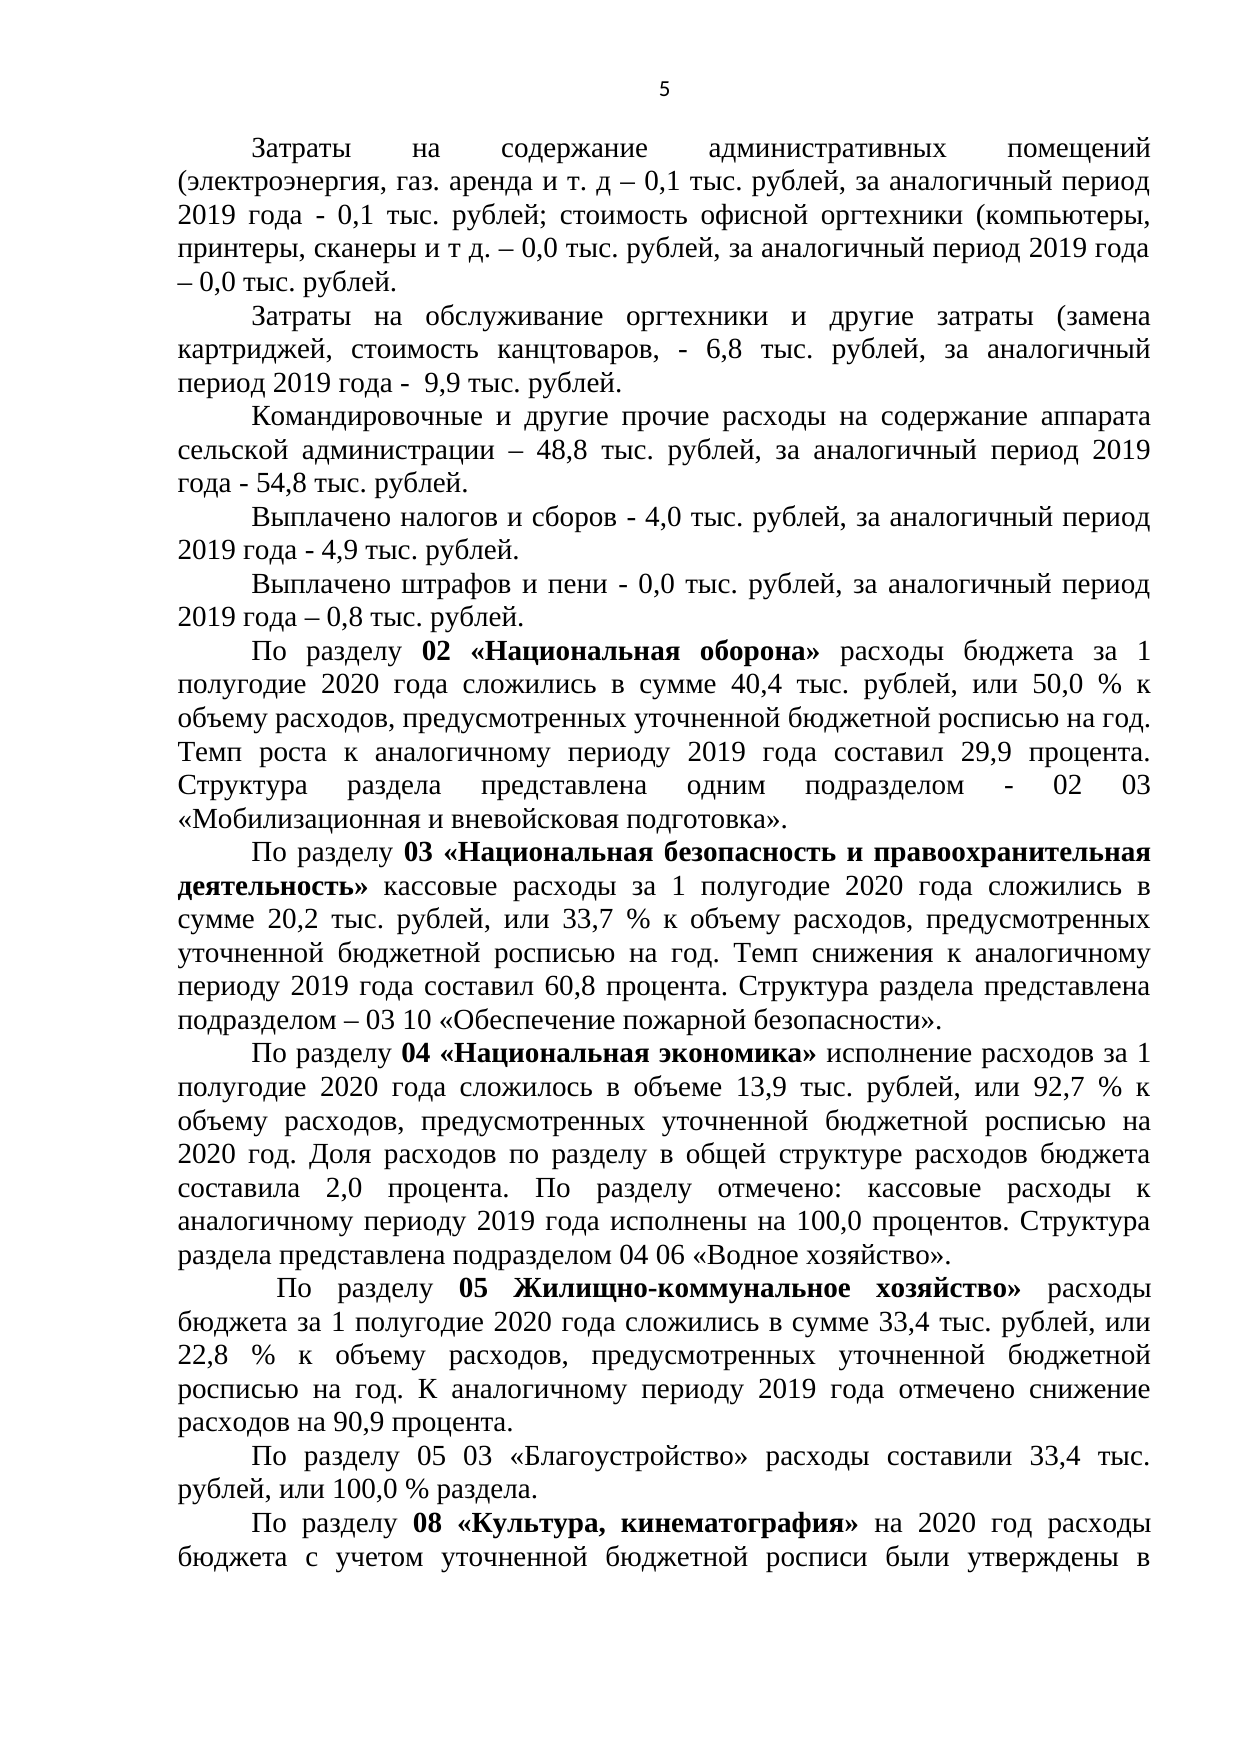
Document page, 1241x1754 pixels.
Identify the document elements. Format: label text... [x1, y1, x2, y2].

text Командировочные и другие прочие расходы на содержание аппарата сельской администрации – 48,8 тыс. рублей, за аналогичный период 2019 года - 54,8 тыс. рублей. [177, 398, 1152, 499]
text По разделу 02 «Национальная оборона» расходы бюджета за 1 полугодие 2020 года сложились в сумме 40,4 тыс. рублей, или 50,0 % к объему расходов, предусмотренных уточненной бюджетной росписью на год. Темп роста к аналогичному периоду 2019 года составил 29,9 процента. Структура раздела представлена одним подразделом - 02 03 «Мобилизационная и вневойсковая подготовка». [177, 633, 1152, 834]
text По разделу 04 «Национальная экономика» исполнение расходов за 1 полугодие 2020 года сложилось в объеме 13,9 тыс. рублей, или 92,7 % к объему расходов, предусмотренных уточненной бюджетной росписью на 2020 год. Доля расходов по разделу в общей структуре расходов бюджета составила 2,0 процента. По разделу отмечено: кассовые расходы к аналогичному периоду 2019 года исполнены на 100,0 процентов. Структура раздела представлена подразделом 04 06 «Водное хозяйство». [177, 1036, 1152, 1270]
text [177, 1505, 1152, 1572]
text По разделу 05 03 «Благоустройство» расходы составили 33,4 тыс. рублей, или 100,0 % раздела. [177, 1438, 1152, 1505]
text По разделу 03 «Национальная безопасность и правоохранительная деятельность» кассовые расходы за 1 полугодие 2020 года сложились в сумме 20,2 тыс. рублей, или 33,7 % к объему расходов, предусмотренных уточненной бюджетной росписью на год. Темп снижения к аналогичному периоду 2019 года составил 60,8 процента. Структура раздела представлена подразделом – 03 10 «Обеспечение пожарной безопасности». [177, 834, 1152, 1036]
text Выплачено штрафов и пени - 0,0 тыс. рублей, за аналогичный период 2019 года – 0,8 тыс. рублей. [177, 566, 1152, 633]
text Выплачено налогов и сборов - 4,0 тыс. рублей, за аналогичный период 2019 года - 4,9 тыс. рублей. [177, 499, 1152, 566]
text По разделу 05 Жилищно-коммунальное хозяйство» расходы бюджета за 1 полугодие 2020 года сложились в сумме 33,4 тыс. рублей, или 22,8 % к объему расходов, предусмотренных уточненной бюджетной росписью на год. К аналогичному периоду 2019 года отмечено снижение расходов на 90,9 процента. [177, 1270, 1152, 1438]
text Затраты на содержание административных помещений (электроэнергия, газ. аренда и т. д – 0,1 тыс. рублей, за аналогичный период 2019 года - 0,1 тыс. рублей; стоимость офисной оргтехники (компьютеры, принтеры, сканеры и т д. – 0,0 тыс. рублей, за аналогичный период 2019 года – 0,0 тыс. рублей. [177, 130, 1152, 298]
text Затраты на обслуживание оргтехники и другие затраты (замена картриджей, стоимость канцтоваров, - 6,8 тыс. рублей, за аналогичный период 2019 года - 9,9 тыс. рублей. [177, 298, 1152, 398]
